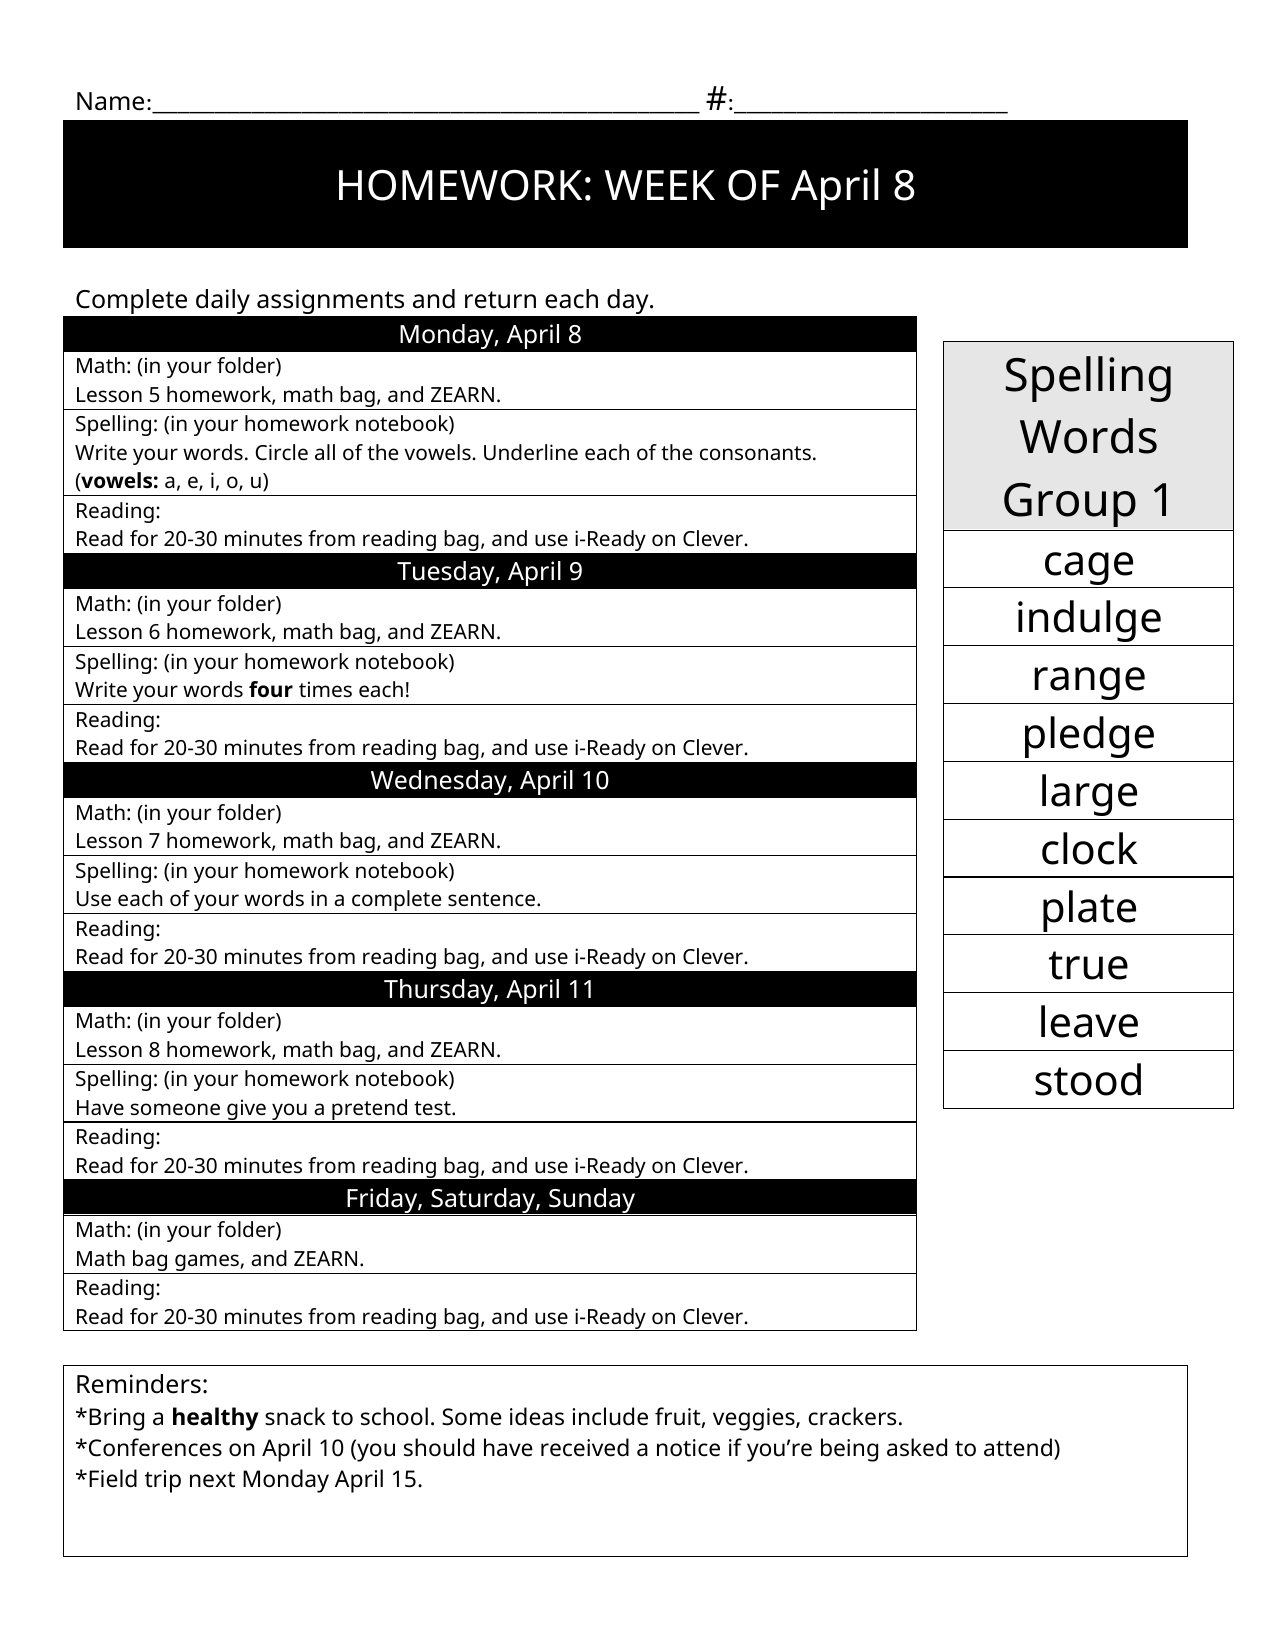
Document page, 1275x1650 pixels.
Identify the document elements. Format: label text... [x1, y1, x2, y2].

table_cell Math: (in your folder) Lesson 8 homework, math bag, and ZEARN. [64, 1007, 916, 1063]
table_cell cage [944, 531, 1233, 587]
table_cell Reading: Read for 20-30 minutes from reading bag, and use i-Ready on Clever. [64, 914, 916, 971]
table_cell Thursday, April 11 [64, 972, 916, 1006]
table_cell Math: (in your folder) Lesson 5 homework, math bag, and ZEARN. [64, 352, 916, 408]
table_cell Tuesday, April 9 [64, 554, 916, 588]
table_header HOMEWORK: WEEK OF April 8 [64, 121, 1187, 246]
table_header Spelling Words Group 1 [944, 342, 1233, 529]
table_header Monday, April 8 [64, 317, 916, 351]
table_cell range [944, 646, 1233, 703]
table_cell large [944, 762, 1233, 818]
table_cell Spelling: (in your homework notebook) Write your words. Circle all of the vowels. Underline each of the consonants. (vowels: a, e, i, o, u) [64, 410, 916, 495]
table_cell Math: (in your folder) Lesson 7 homework, math bag, and ZEARN. [64, 798, 916, 855]
table_cell Reading: Read for 20-30 minutes from reading bag, and use i-Ready on Clever. [64, 1123, 916, 1179]
table_cell Math: (in your folder) Math bag games, and ZEARN. [64, 1216, 916, 1272]
table_header Reminders: *Bring a healthy snack to school. Some ideas include fruit, veggies, crackers. *Conferences on April 10 (you should have received a notice if you’re being asked to attend) *Field trip next Monday April 15. [64, 1366, 1187, 1556]
text Complete daily assignments and return each day. [75, 281, 1200, 316]
table_cell Friday, Saturday, Sunday [64, 1180, 916, 1214]
table_cell leave [944, 993, 1233, 1050]
table_cell plate [944, 878, 1233, 934]
table_cell Reading: Read for 20-30 minutes from reading bag, and use i-Ready on Clever. [64, 705, 916, 762]
table_cell clock [944, 820, 1233, 876]
table_cell Reading: Read for 20-30 minutes from reading bag, and use i-Ready on Clever. [64, 1274, 916, 1330]
table_cell Spelling: (in your homework notebook) Use each of your words in a complete sentence. [64, 856, 916, 913]
table_cell Math: (in your folder) Lesson 6 homework, math bag, and ZEARN. [64, 589, 916, 646]
table_cell Wednesday, April 10 [64, 763, 916, 797]
table_cell Reading: Read for 20-30 minutes from reading bag, and use i-Ready on Clever. [64, 496, 916, 553]
table_cell indulge [944, 588, 1233, 645]
table_cell pledge [944, 704, 1233, 761]
table_cell Spelling: (in your homework notebook) Have someone give you a pretend test. [64, 1065, 916, 1121]
text Name:____________________________________________ #:______________________ [75, 75, 1200, 120]
table_cell true [944, 935, 1233, 992]
table_cell stood [944, 1051, 1233, 1108]
table_cell Spelling: (in your homework notebook) Write your words four times each! [64, 647, 916, 704]
